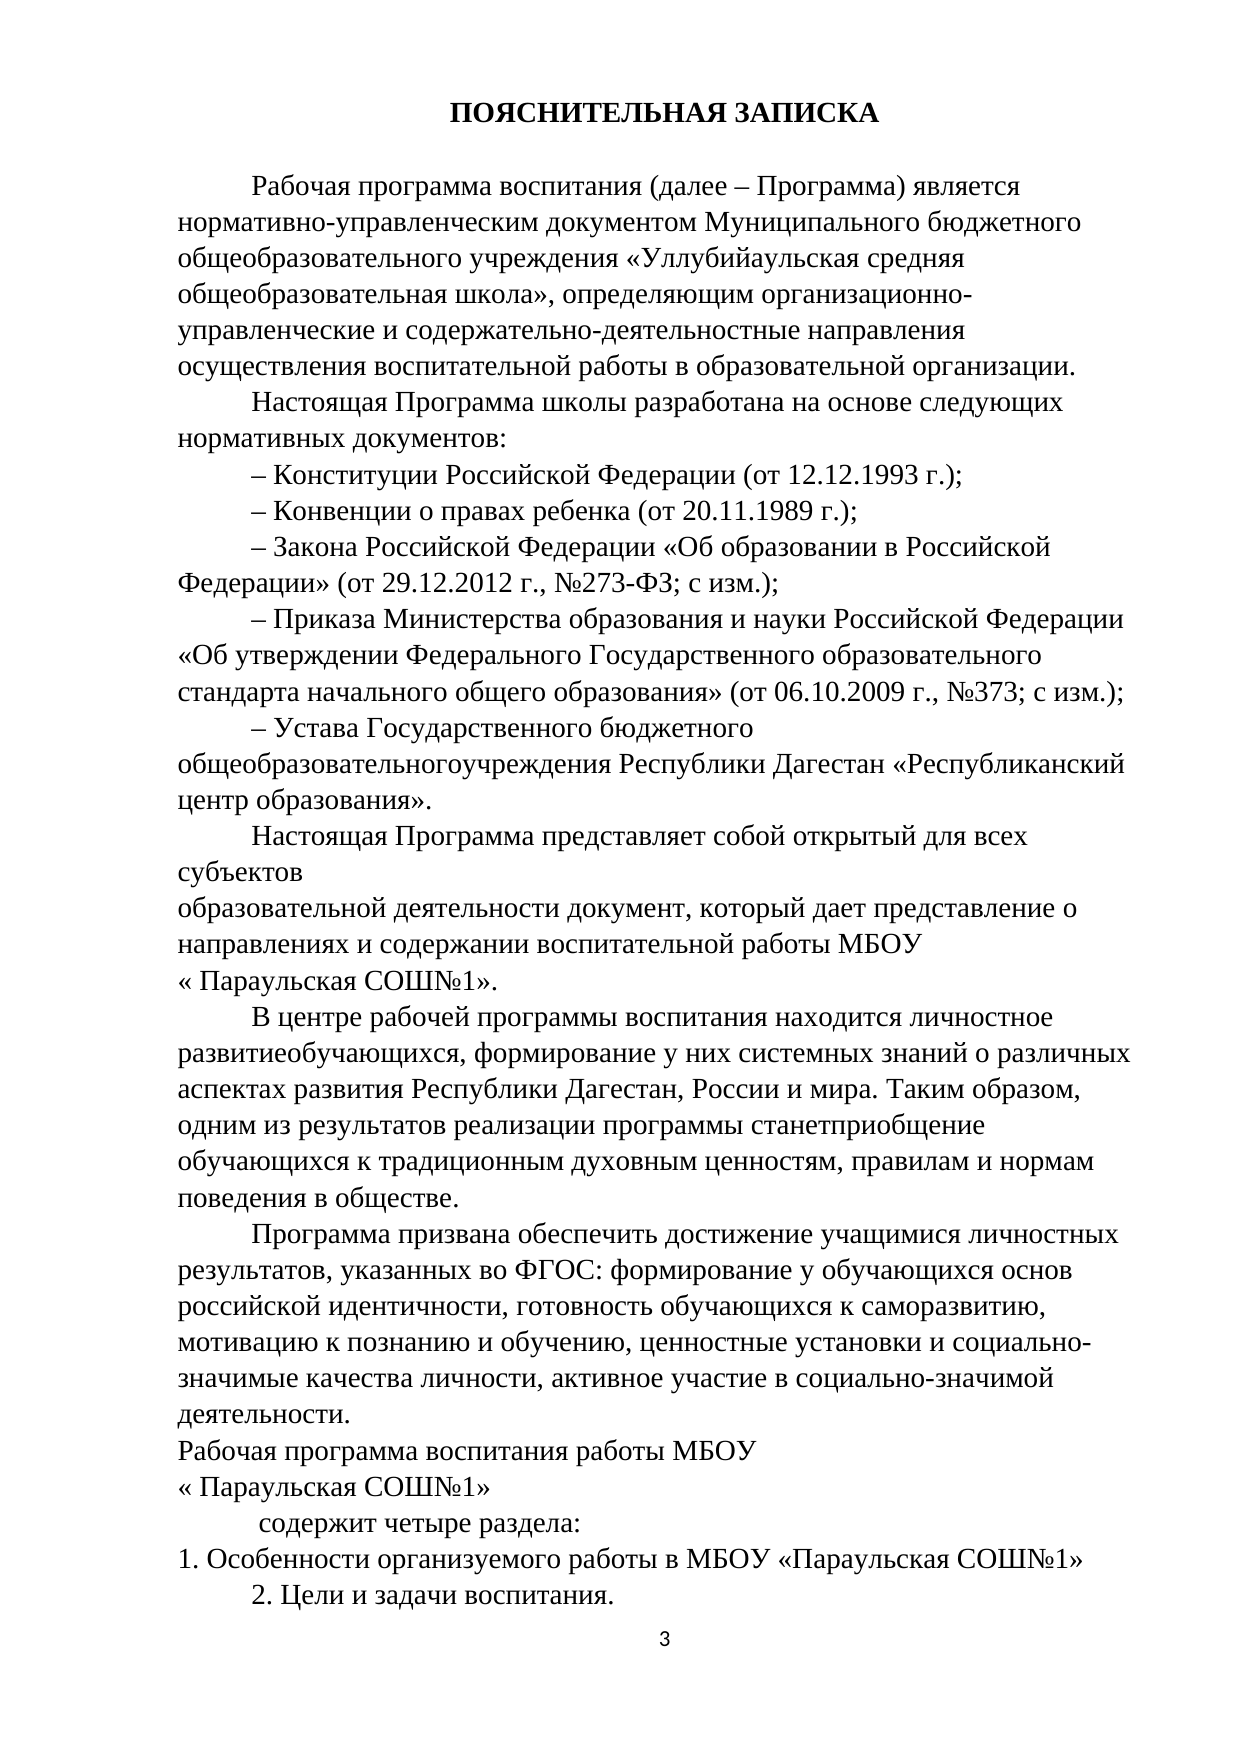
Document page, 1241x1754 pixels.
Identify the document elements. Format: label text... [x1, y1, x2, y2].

text Рабочая программа воспитания работы МБОУ « Параульская СОШ№1» [177, 1433, 1152, 1502]
text Программа призвана обеспечить достижение учащимися личностных результатов, указанных во ФГОС: формирование у обучающихся основ российской идентичности, готовность обучающихся к саморазвитию, мотивацию к познанию и обучению, ценностные установки и социально-значимые качества личности, активное участие в социально-значимой деятельности. [177, 1216, 1152, 1430]
text ПОЯСНИТЕЛЬНАЯ ЗАПИСКА [177, 95, 1152, 129]
text – Конвенции о правах ребенка (от 20.11.1989 г.); [177, 493, 1152, 526]
text – Конституции Российской Федерации (от 12.12.1993 г.); [177, 457, 1152, 490]
text содержит четыре раздела: [177, 1505, 1152, 1538]
text Настоящая Программа школы разработана на основе следующих нормативных документов: [177, 384, 1152, 454]
text В центре рабочей программы воспитания находится личностное развитиеобучающихся, формирование у них системных знаний о различных аспектах развития Республики Дагестан, России и мира. Таким образом, одним из результатов реализации программы станетприобщение обучающихся к традиционным духовным ценностям, правилам и нормам поведения в обществе. [177, 999, 1152, 1213]
text – Закона Российской Федерации «Об образовании в Российской Федерации» (от 29.12.2012 г., №273-ФЗ; с изм.); [177, 529, 1152, 599]
text 1. Особенности организуемого работы в МБОУ «Параульская СОШ№1» [177, 1541, 1152, 1575]
text – Устава Государственного бюджетного общеобразовательногоучреждения Республики Дагестан «Республиканский центр образования». [177, 710, 1152, 816]
text образовательной деятельности документ, который дает представление о направлениях и содержании воспитательной работы МБОУ « Параульская СОШ№1». [177, 891, 1152, 996]
text Рабочая программа воспитания (далее – Программа) является нормативно-управленческим документом Муниципального бюджетного общеобразовательного учреждения «Уллубийаульская средняя общеобразовательная школа», определяющим организационно-управленческие и содержательно-деятельностные направления осуществления воспитательной работы в образовательной организации. [177, 168, 1152, 382]
text 2. Цели и задачи воспитания. [177, 1577, 1152, 1611]
text – Приказа Министерства образования и науки Российской Федерации «Об утверждении Федерального Государственного образовательного стандарта начального общего образования» (от 06.10.2009 г., №373; с изм.); [177, 601, 1152, 707]
text Настоящая Программа представляет собой открытый для всех субъектов [177, 818, 1152, 888]
